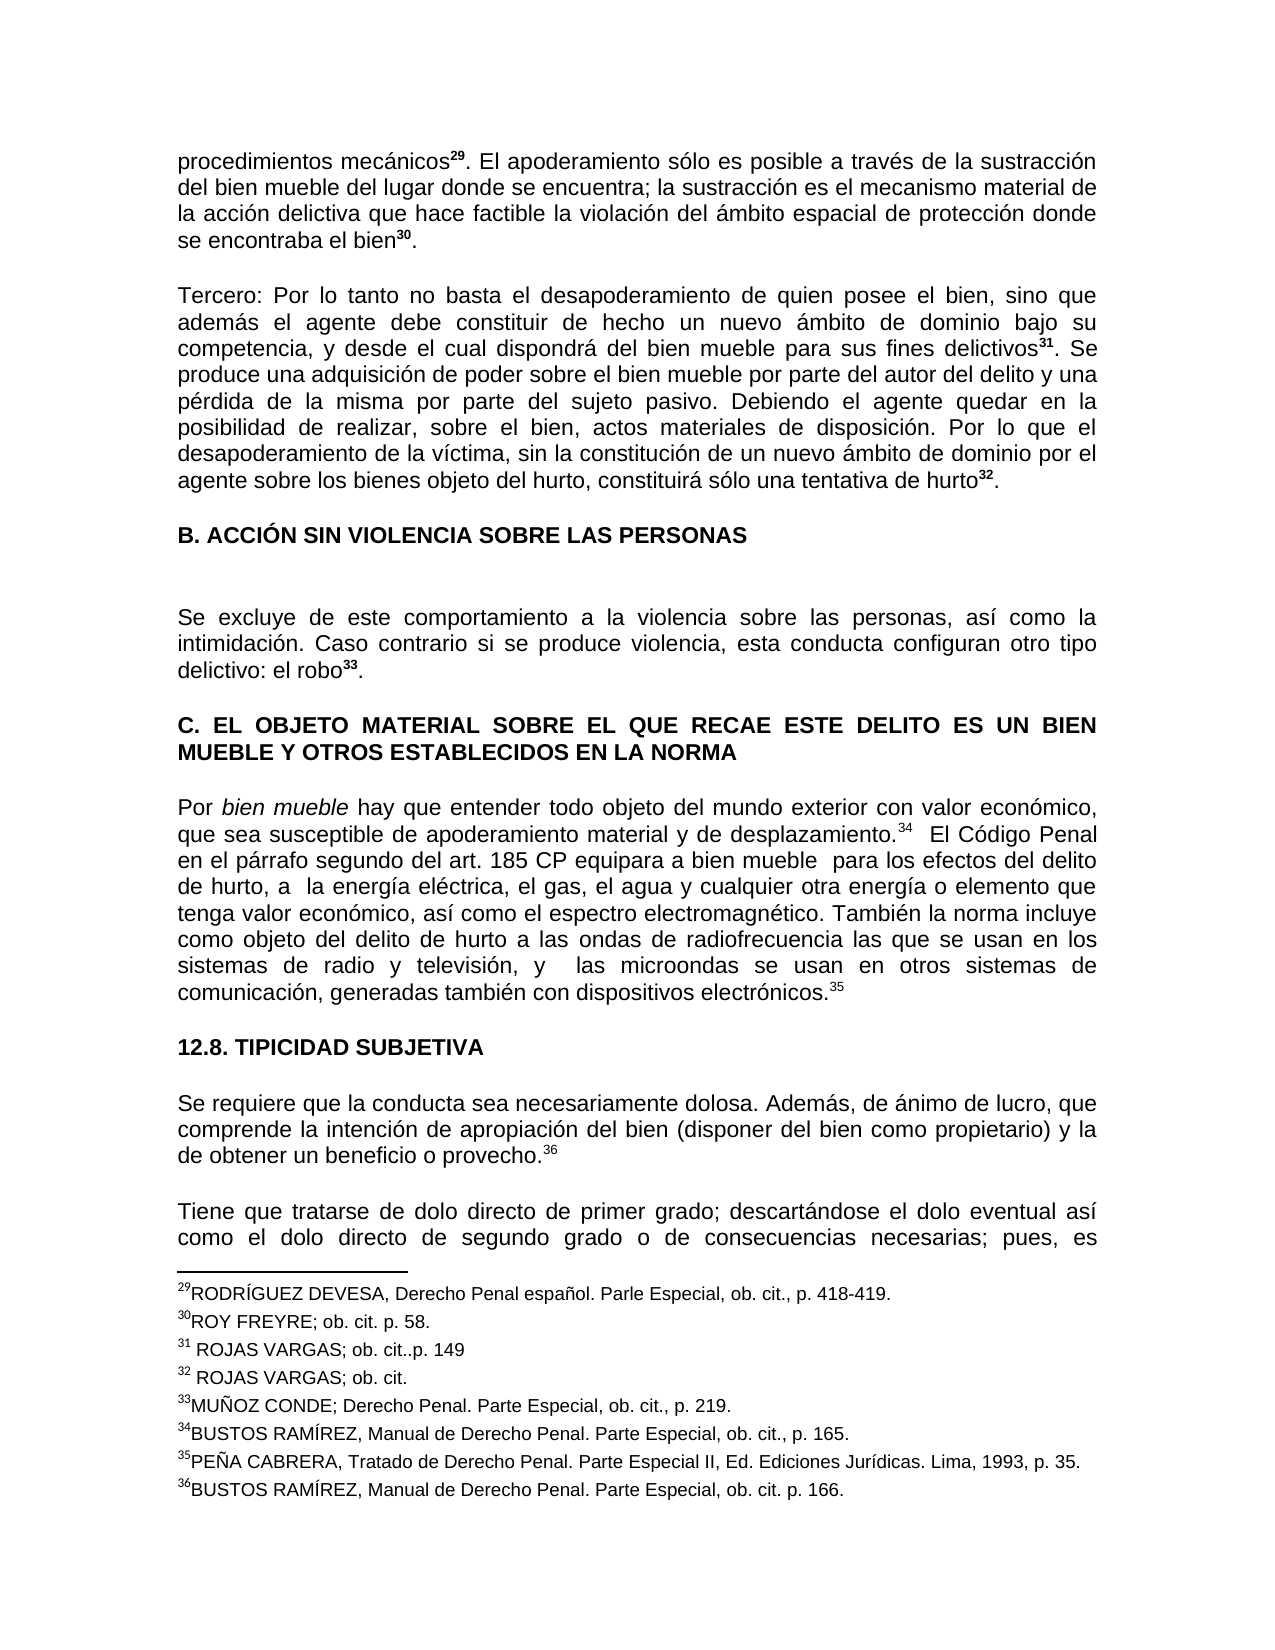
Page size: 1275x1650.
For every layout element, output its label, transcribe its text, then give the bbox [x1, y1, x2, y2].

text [177, 1198, 1098, 1251]
text Tercero: Por lo tanto no basta el desapoderamiento de quien posee el bien, sino que además el agente debe constituir de hecho un nuevo ámbito de dominio bajo su competencia, y desde el cual dispondrá del bien mueble para sus fines delictivos. Se produce una adquisición de poder sobre el bien mueble por parte del autor del delito y una pérdida de la misma por parte del sujeto pasivo. Debiendo el agente quedar en la posibilidad de realizar, sobre el bien, actos materiales de disposición. Por lo que el desapoderamiento de la víctima, sin la constitución de un nuevo ámbito de dominio por el agente sobre los bienes objeto del hurto, constituirá sólo una tentativa de hurto. [177, 282, 1098, 493]
text Por bien mueble hay que entender todo objeto del mundo exterior con valor económico, que sea susceptible de apoderamiento material y de desplazamiento. El Código Penal en el párrafo segundo del art. 185 CP equipara a bien mueble para los efectos del delito de hurto, a la energía eléctrica, el gas, el agua y cualquier otra energía o elemento que tenga valor económico, así como el espectro electromagnético. También la norma incluye como objeto del delito de hurto a las ondas de radiofrecuencia las que se usan en los sistemas de radio y televisión, y las microondas se usan en otros sistemas de comunicación, generadas también con dispositivos electrónicos. [177, 794, 1098, 1005]
text C. EL OBJETO MATERIAL SOBRE EL QUE RECAE ESTE DELITO ES UN BIEN MUEBLE Y OTROS ESTABLECIDOS EN LA NORMA [177, 712, 1098, 765]
text Se excluye de este comportamiento a la violencia sobre las personas, así como la intimidación. Caso contrario si se produce violencia, esta conducta configuran otro tipo delictivo: el robo. [177, 604, 1098, 683]
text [177, 148, 1098, 253]
text Se requiere que la conducta sea necesariamente dolosa. Además, de ánimo de lucro, que comprende la intención de apropiación del bien (disponer del bien como propietario) y la de obtener un beneficio o provecho. [177, 1090, 1098, 1169]
text B. ACCIÓN SIN VIOLENCIA SOBRE LAS PERSONAS [177, 522, 1098, 548]
text 12.8. TIPICIDAD SUBJETIVA [177, 1034, 1098, 1061]
